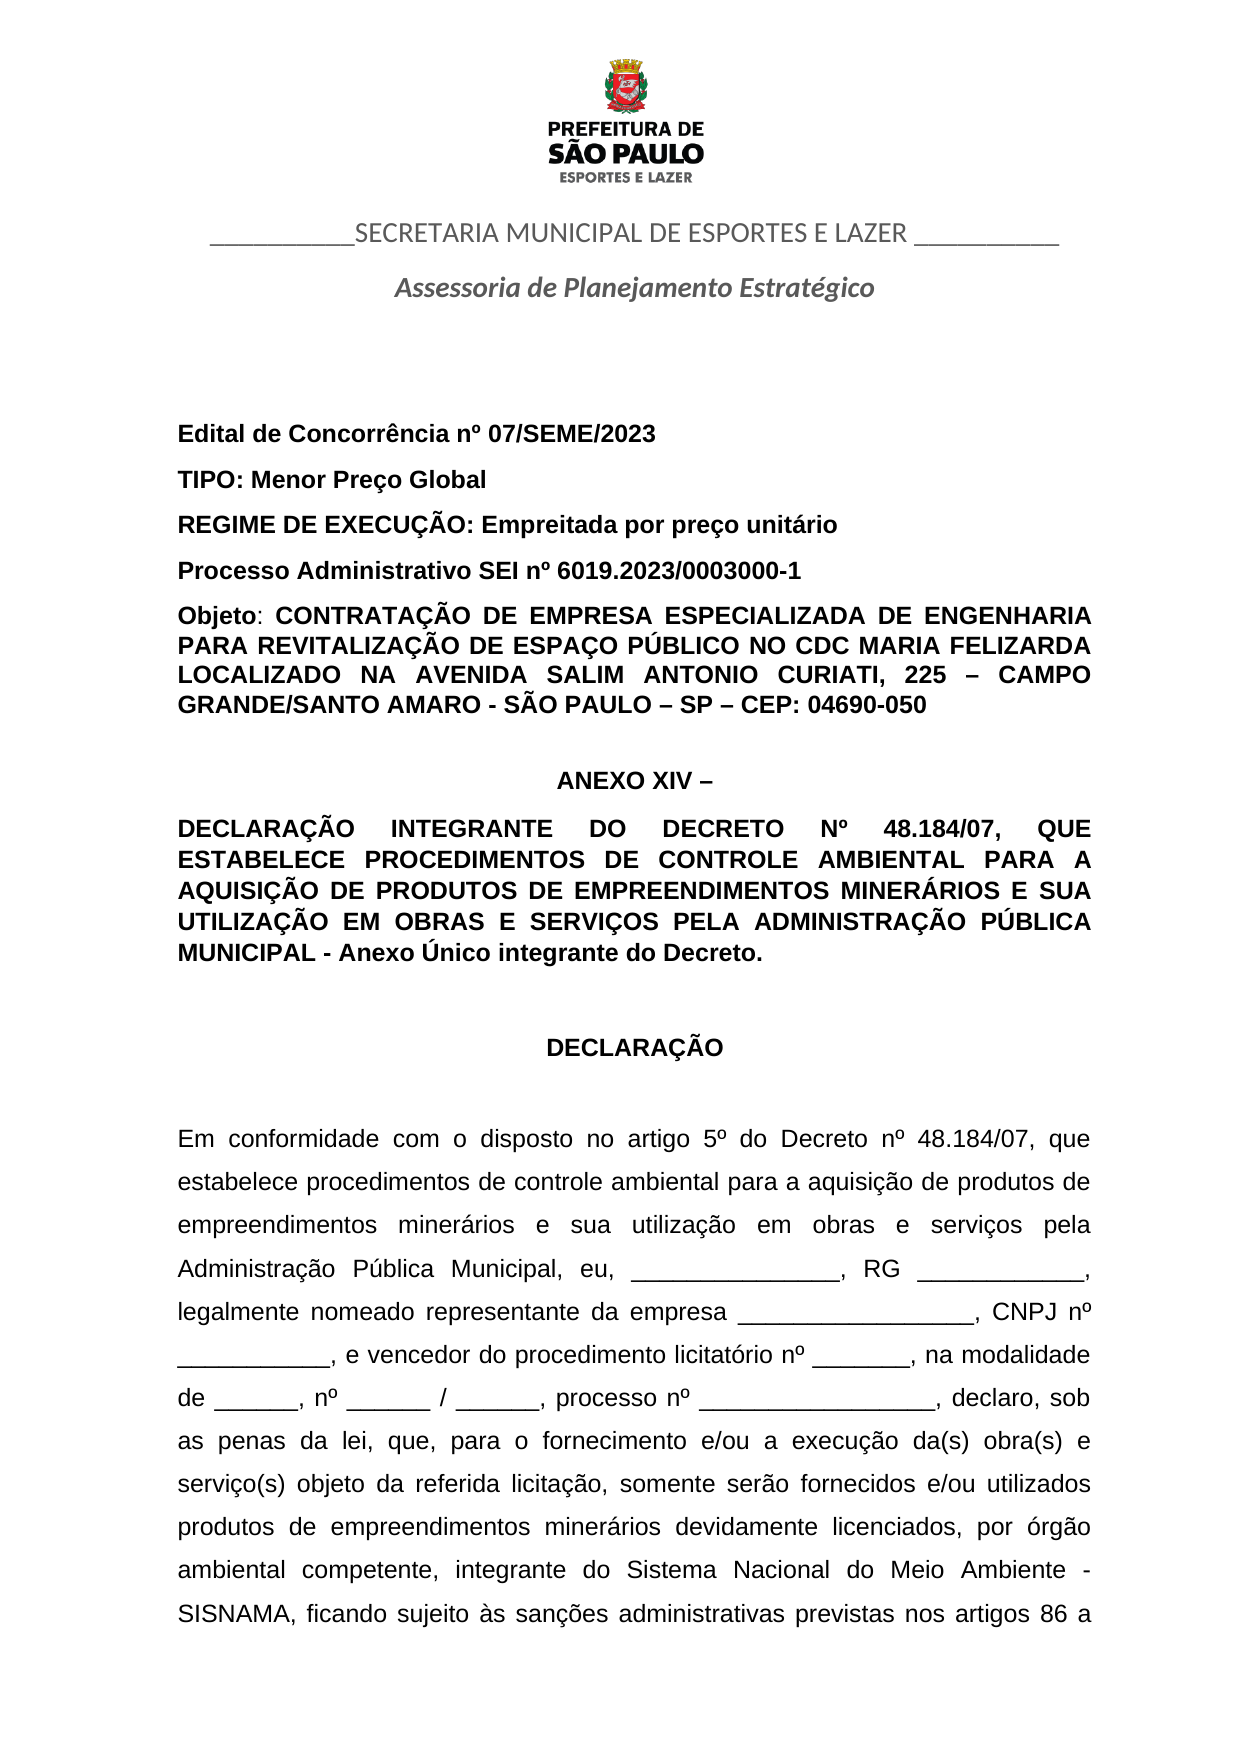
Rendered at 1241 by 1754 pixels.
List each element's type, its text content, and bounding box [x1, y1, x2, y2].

text Processo Administrativo SEI nº 6019.2023/0003000-1 [177, 556, 1092, 584]
text Objeto: CONTRATAÇÃO DE EMPRESA ESPECIALIZADA DE ENGENHARIA PARA REVITALIZAÇÃO DE ESPAÇO PÚBLICO NO CDC MARIA FELIZARDA LOCALIZADO NA AVENIDA SALIM ANTONIO CURIATI, 225 – CAMPO GRANDE/SANTO AMARO - SÃO PAULO – SP – CEP: 04690-050 [177, 601, 1092, 718]
text ANEXO XIV – [177, 766, 1092, 795]
text DECLARAÇÃO INTEGRANTE DO DECRETO Nº 48.184/07, QUE ESTABELECE PROCEDIMENTOS DE CONTROLE AMBIENTAL PARA A AQUISIÇÃO DE PRODUTOS DE EMPREENDIMENTOS MINERÁRIOS E SUA UTILIZAÇÃO EM OBRAS E SERVIÇOS PELA ADMINISTRAÇÃO PÚBLICA MUNICIPAL - Anexo Único integrante do Decreto. [177, 814, 1092, 967]
text REGIME DE EXECUÇÃO: Empreitada por preço unitário [177, 510, 1092, 539]
text TIPO: Menor Preço Global [177, 465, 1092, 493]
text DECLARAÇÃO [177, 1033, 1092, 1062]
text Edital de Concorrência nº 07/SEME/2023 [177, 419, 1092, 448]
picture [513, 36, 739, 205]
